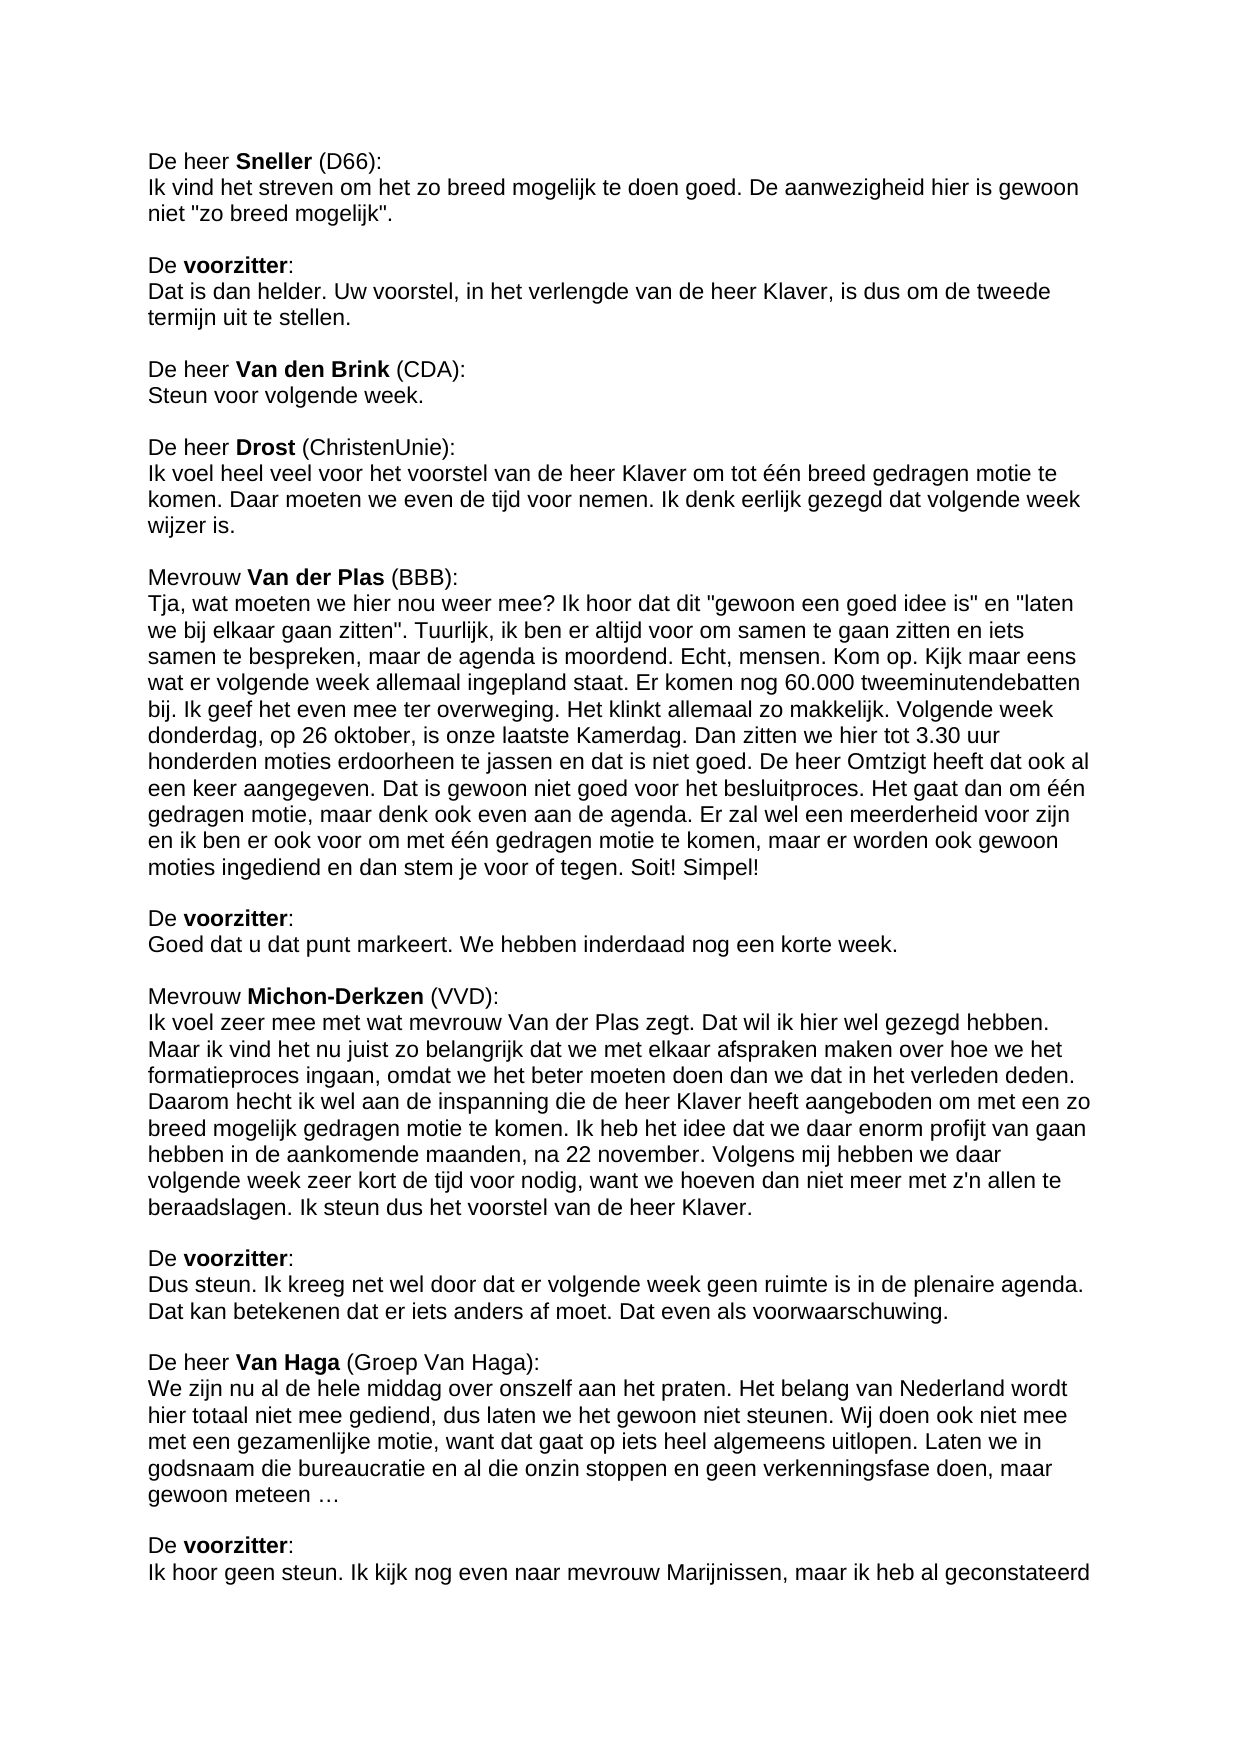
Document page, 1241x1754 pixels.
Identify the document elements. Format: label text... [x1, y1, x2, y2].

text De heer Van Haga (Groep Van Haga): We zijn nu al de hele middag over onszelf aan het praten. Het belang van Nederland wordt hier totaal niet mee gediend, dus laten we het gewoon niet steunen. Wij doen ook niet mee met een gezamenlijke motie, want dat gaat op iets heel algemeens uitlopen. Laten we in godsnaam die bureaucratie en al die onzin stoppen en geen verkenningsfase doen, maar gewoon meteen … [148, 1349, 1093, 1507]
text Mevrouw Michon-Derkzen (VVD): Ik voel zeer mee met wat mevrouw Van der Plas zegt. Dat wil ik hier wel gezegd hebben. Maar ik vind het nu juist zo belangrijk dat we met elkaar afspraken maken over hoe we het formatieproces ingaan, omdat we het beter moeten doen dan we dat in het verleden deden. Daarom hecht ik wel aan de inspanning die de heer Klaver heeft aangeboden om met een zo breed mogelijk gedragen motie te komen. Ik heb het idee dat we daar enorm profijt van gaan hebben in de aankomende maanden, na 22 november. Volgens mij hebben we daar volgende week zeer kort de tijd voor nodig, want we hoeven dan niet meer met z'n allen te beraadslagen. Ik steun dus het voorstel van de heer Klaver. [148, 983, 1093, 1220]
text De heer Drost (ChristenUnie): Ik voel heel veel voor het voorstel van de heer Klaver om tot één breed gedragen motie te komen. Daar moeten we even de tijd voor nemen. Ik denk eerlijk gezegd dat volgende week wijzer is. [148, 433, 1093, 539]
text De heer Sneller (D66): Ik vind het streven om het zo breed mogelijk te doen goed. De aanwezigheid hier is gewoon niet "zo breed mogelijk". [148, 148, 1093, 227]
text De voorzitter: Goed dat u dat punt markeert. We hebben inderdaad nog een korte week. [148, 905, 1093, 958]
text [148, 1532, 1093, 1585]
text De heer Van den Brink (CDA): Steun voor volgende week. [148, 356, 1093, 408]
text De voorzitter: Dus steun. Ik kreeg net wel door dat er volgende week geen ruimte is in de plenaire agenda. Dat kan betekenen dat er iets anders af moet. Dat even als voorwaarschuwing. [148, 1245, 1093, 1324]
text De voorzitter: Dat is dan helder. Uw voorstel, in het verlengde van de heer Klaver, is dus om de tweede termijn uit te stellen. [148, 252, 1093, 331]
text Mevrouw Van der Plas (BBB): Tja, wat moeten we hier nou weer mee? Ik hoor dat dit "gewoon een goed idee is" en "laten we bij elkaar gaan zitten". Tuurlijk, ik ben er altijd voor om samen te gaan zitten en iets samen te bespreken, maar de agenda is moordend. Echt, mensen. Kom op. Kijk maar eens wat er volgende week allemaal ingepland staat. Er komen nog 60.000 tweeminutendebatten bij. Ik geef het even mee ter overweging. Het klinkt allemaal zo makkelijk. Volgende week donderdag, op 26 oktober, is onze laatste Kamerdag. Dan zitten we hier tot 3.30 uur honderden moties erdoorheen te jassen en dat is niet goed. De heer Omtzigt heeft dat ook al een keer aangegeven. Dat is gewoon niet goed voor het besluitproces. Het gaat dan om één gedragen motie, maar denk ook even aan de agenda. Er zal wel een meerderheid voor zijn en ik ben er ook voor om met één gedragen motie te komen, maar er worden ook gewoon moties ingediend en dan stem je voor of tegen. Soit! Simpel! [148, 564, 1093, 880]
